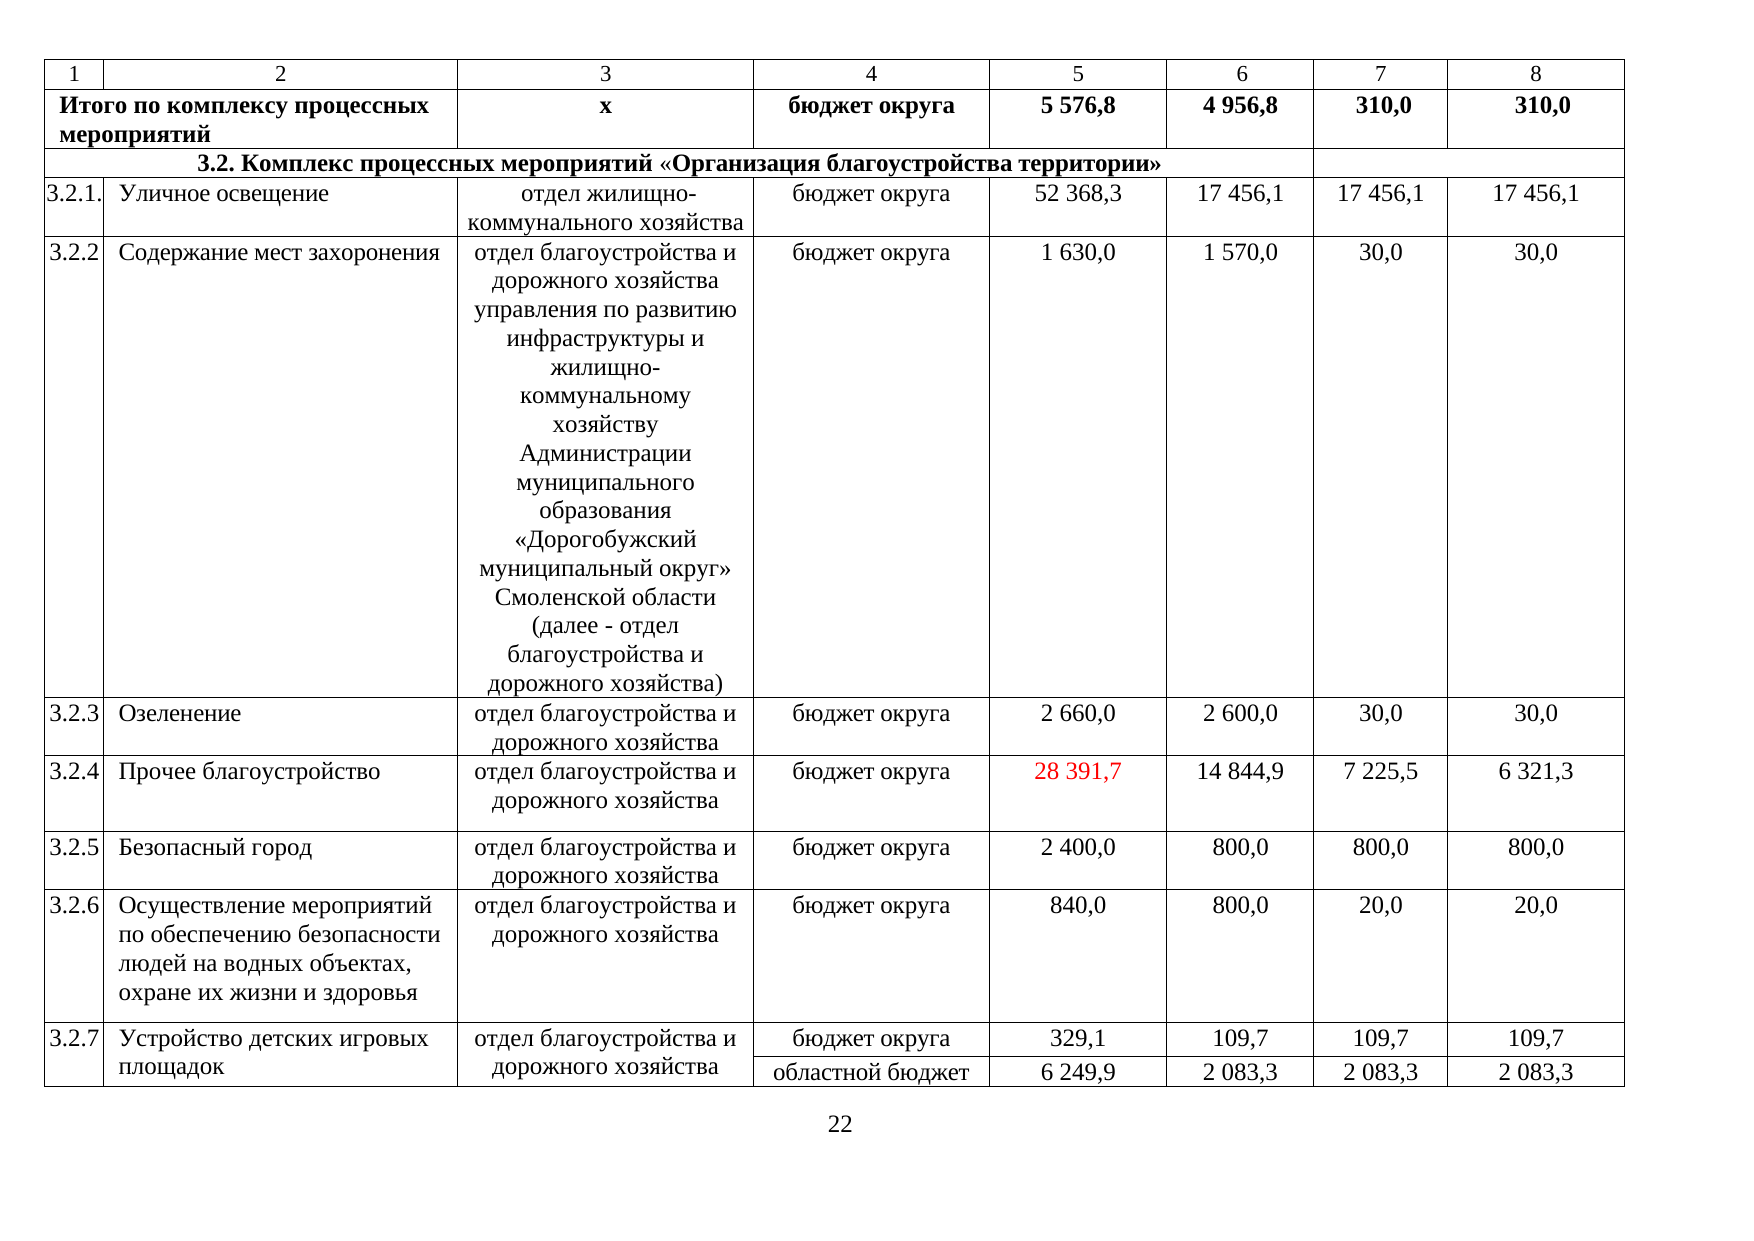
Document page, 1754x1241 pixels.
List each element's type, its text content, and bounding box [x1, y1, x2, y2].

table_cell 3.2.6 [45, 890, 103, 1022]
table_cell отдел благоустройства и дорожного хозяйства [458, 890, 753, 1022]
table_cell 1 570,0 [1167, 237, 1313, 697]
table_cell бюджет округа [754, 832, 989, 889]
table_cell 17 456,1 [1448, 178, 1624, 236]
table_cell Прочее благоустройство [104, 756, 457, 831]
table_cell 800,0 [1167, 832, 1313, 889]
table_cell 3.2.7 [45, 1023, 103, 1086]
table_cell Безопасный город [104, 832, 457, 889]
table_cell 20,0 [1314, 890, 1447, 1022]
table_header 5 [990, 60, 1166, 89]
table_cell Осуществление мероприятий по обеспечению безопасности людей на водных объектах, охране их жизни и здоровья [104, 890, 457, 1022]
table_header 7 [1314, 60, 1447, 89]
table_header 1 [45, 60, 103, 89]
table_cell 7 225,5 [1314, 756, 1447, 831]
table_cell 3.2.4 [45, 756, 103, 831]
table_cell 20,0 [1448, 890, 1624, 1022]
table_cell 800,0 [1314, 832, 1447, 889]
table_cell х [458, 90, 753, 147]
table_cell 109,7 [1448, 1023, 1624, 1056]
table_cell 6 321,3 [1448, 756, 1624, 831]
table_cell 2 660,0 [990, 698, 1166, 755]
table_cell 3.2.2 [45, 237, 103, 697]
table_cell бюджет округа [754, 756, 989, 831]
table_cell 30,0 [1314, 698, 1447, 755]
table_cell [1314, 149, 1624, 177]
table_cell 109,7 [1167, 1023, 1313, 1056]
table_cell 52 368,3 [990, 178, 1166, 236]
table_cell 5 576,8 [990, 90, 1166, 147]
table_cell 17 456,1 [1167, 178, 1313, 236]
table_cell отдел благоустройства и дорожного хозяйства [458, 832, 753, 889]
table_cell отдел благоустройства и дорожного хозяйства [458, 756, 753, 831]
table_cell бюджет округа [754, 698, 989, 755]
table_cell 310,0 [1314, 90, 1447, 147]
table_cell 3.2.3 [45, 698, 103, 755]
table_header 4 [754, 60, 989, 89]
table_cell отдел благоустройства и дорожного хозяйства управления по развитию инфраструктуры и жилищно-коммунальному хозяйству Администрации муниципального образования «Дорогобужский муниципальный округ» Смоленской области (далее - отдел благоустройства и дорожного хозяйства) [458, 237, 753, 697]
table_cell 28 391,7 [990, 756, 1166, 831]
table_cell 329,1 [990, 1023, 1166, 1056]
table_cell 14 844,9 [1167, 756, 1313, 831]
table_cell 1 630,0 [990, 237, 1166, 697]
table_cell Содержание мест захоронения [104, 237, 457, 697]
table_cell 17 456,1 [1314, 178, 1447, 236]
table_cell 2 083,3 [1448, 1057, 1624, 1086]
table_header 2 [104, 60, 457, 89]
table_cell 2 600,0 [1167, 698, 1313, 755]
table_cell бюджет округа [754, 890, 989, 1022]
table_cell 3.2. Комплекс процессных мероприятий «Организация благоустройства территории» [45, 149, 1313, 177]
table_cell 2 400,0 [990, 832, 1166, 889]
table_cell Устройство детских игровых площадок [104, 1023, 457, 1086]
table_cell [458, 1023, 753, 1086]
table_cell областной бюджет [754, 1057, 989, 1086]
table_cell 6 249,9 [990, 1057, 1166, 1086]
table_cell отдел жилищно-коммунального хозяйства [458, 178, 753, 236]
table_cell бюджет округа [754, 90, 989, 147]
table_cell бюджет округа [754, 237, 989, 697]
table_cell Озеленение [104, 698, 457, 755]
table_cell 3.2.1. [45, 178, 103, 236]
table_cell бюджет округа [754, 178, 989, 236]
table_cell 3.2.5 [45, 832, 103, 889]
table_header 8 [1448, 60, 1624, 89]
table_cell бюджет округа [754, 1023, 989, 1056]
table_cell 840,0 [990, 890, 1166, 1022]
table_cell 800,0 [1448, 832, 1624, 889]
table_cell 310,0 [1448, 90, 1624, 147]
table_cell 30,0 [1448, 237, 1624, 697]
table_cell Уличное освещение [104, 178, 457, 236]
table_cell 2 083,3 [1314, 1057, 1447, 1086]
table_cell 30,0 [1314, 237, 1447, 697]
table_cell 4 956,8 [1167, 90, 1313, 147]
table_cell 800,0 [1167, 890, 1313, 1022]
table_cell Итого по комплексу процессных мероприятий [45, 90, 457, 147]
table_cell отдел благоустройства и дорожного хозяйства [458, 698, 753, 755]
table_cell 2 083,3 [1167, 1057, 1313, 1086]
table_header 3 [458, 60, 753, 89]
table_header 6 [1167, 60, 1313, 89]
table_cell 30,0 [1448, 698, 1624, 755]
table_cell 109,7 [1314, 1023, 1447, 1056]
